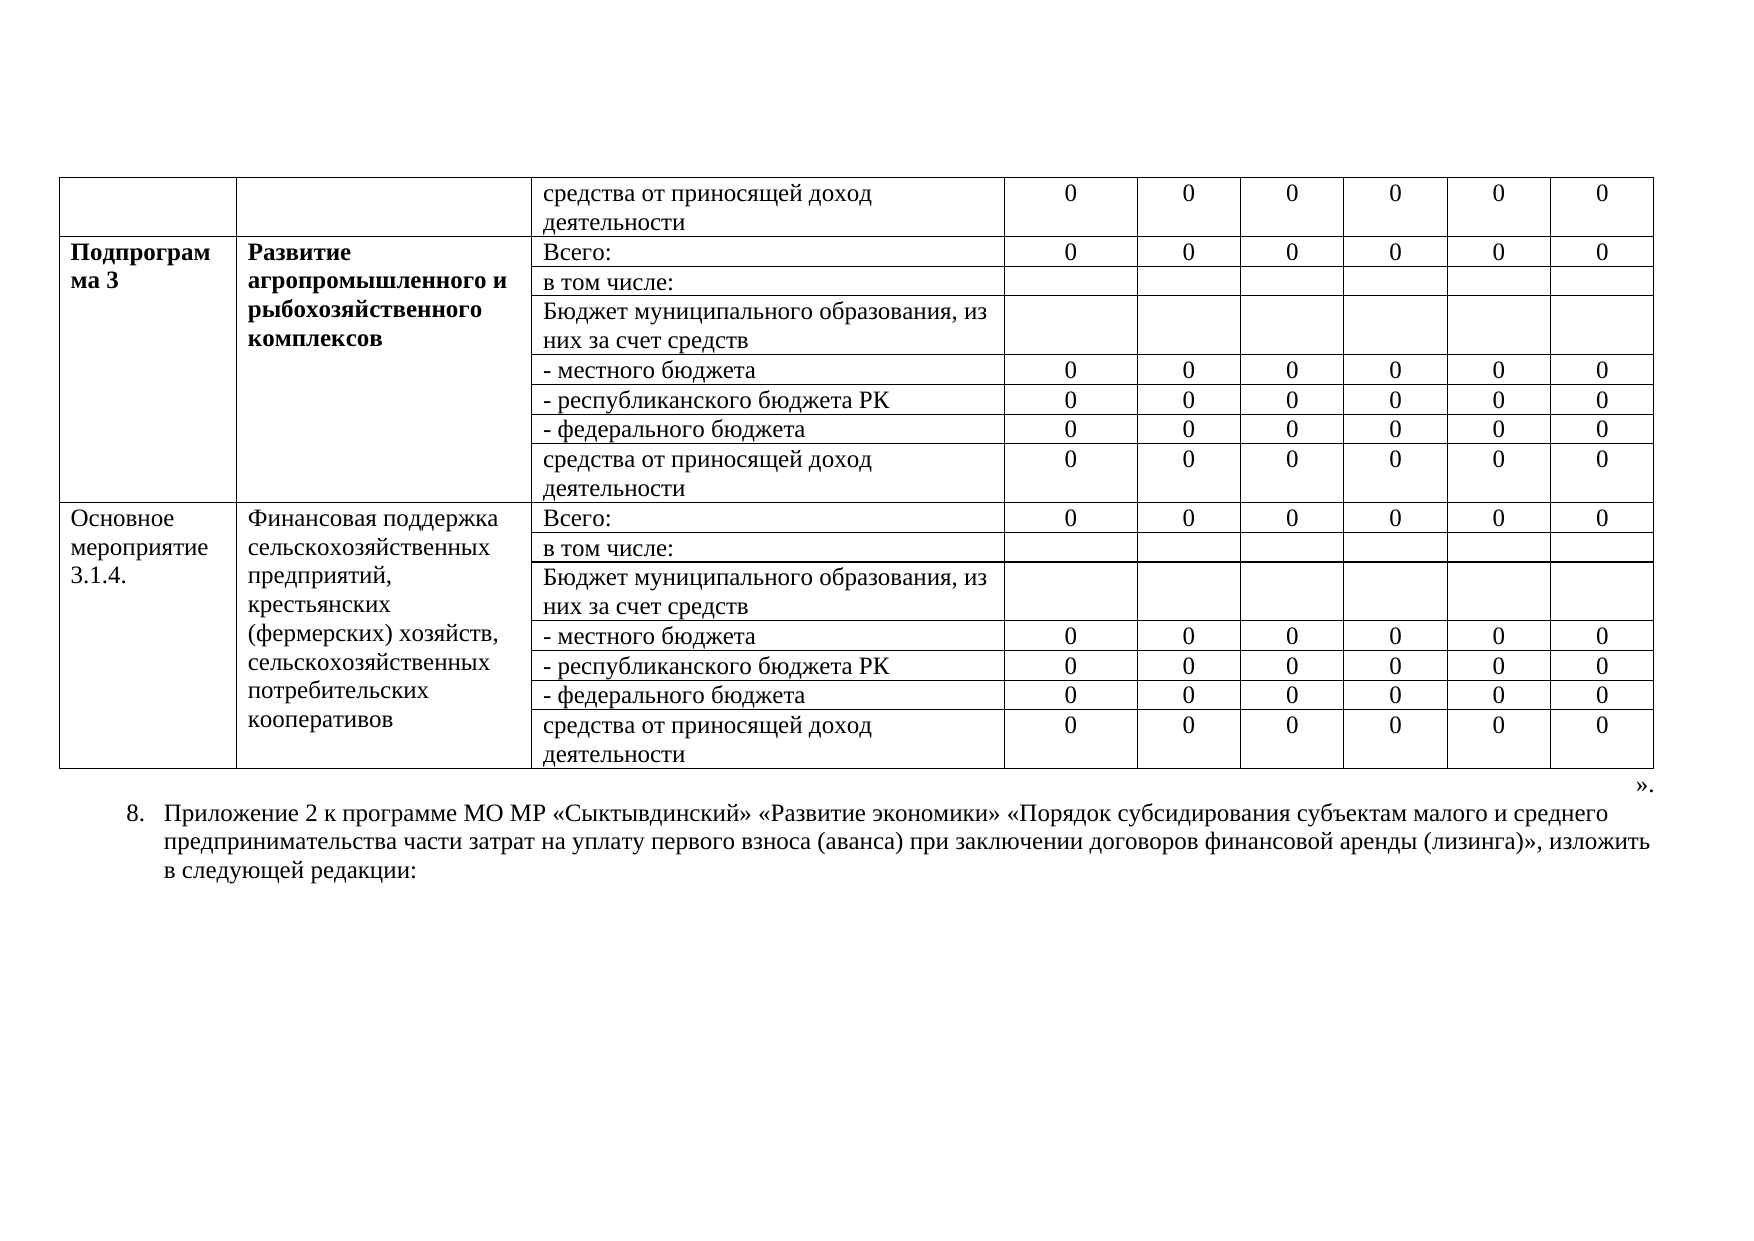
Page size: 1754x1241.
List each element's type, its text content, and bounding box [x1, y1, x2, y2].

table_cell 0 [1344, 237, 1447, 266]
table_cell [1448, 533, 1550, 561]
table_cell средства от приносящей доход деятельности [532, 444, 1004, 502]
table_cell 0 [1138, 651, 1240, 679]
table_cell 0 [1005, 385, 1137, 413]
table_cell 0 [1241, 710, 1343, 768]
table_cell 0 [1005, 503, 1137, 532]
table_cell 0 [1241, 178, 1343, 236]
table_cell 0 [1344, 710, 1447, 768]
table_cell 0 [1005, 621, 1137, 650]
table_cell 0 [1448, 621, 1550, 650]
table_cell 0 [1448, 710, 1550, 768]
table_cell [1138, 267, 1240, 295]
table_cell 0 [1344, 444, 1447, 502]
table_cell 0 [1448, 237, 1550, 266]
table_cell средства от приносящей доход деятельности [532, 178, 1004, 236]
table_cell 0 [1241, 237, 1343, 266]
table_cell - местного бюджета [532, 621, 1004, 650]
table_cell средства от приносящей доход деятельности [532, 710, 1004, 768]
table_cell [60, 178, 236, 236]
table_cell в том числе: [532, 533, 1004, 561]
table_cell - республиканского бюджета РК [532, 651, 1004, 679]
table_cell - федерального бюджета [532, 681, 1004, 709]
table_cell Финансовая поддержка сельскохозяйственных предприятий, крестьянских (фермерских) хозяйств, сельскохозяйственных потребительских кооперативов [237, 503, 531, 768]
table_cell 0 [1448, 178, 1550, 236]
table_cell 0 [1551, 503, 1653, 532]
table_cell [1005, 563, 1137, 620]
table_cell [1138, 563, 1240, 620]
table_cell 0 [1241, 503, 1343, 532]
table_cell [1551, 533, 1653, 561]
table_cell Основное мероприятие 3.1.4. [60, 503, 236, 768]
table_cell 0 [1551, 444, 1653, 502]
table_cell 0 [1005, 710, 1137, 768]
table_cell 0 [1138, 621, 1240, 650]
table_cell 0 [1344, 385, 1447, 413]
table_cell 0 [1448, 444, 1550, 502]
table_cell 0 [1005, 415, 1137, 443]
table_cell Бюджет муниципального образования, из них за счет средств [532, 563, 1004, 620]
table_cell 0 [1448, 651, 1550, 679]
table_cell [1551, 563, 1653, 620]
table_cell 0 [1344, 621, 1447, 650]
table_cell 0 [1448, 681, 1550, 709]
table_cell 0 [1138, 385, 1240, 413]
table_cell 0 [1005, 444, 1137, 502]
table_cell 0 [1448, 385, 1550, 413]
table_cell [1344, 533, 1447, 561]
table_cell 0 [1241, 651, 1343, 679]
table_cell 0 [1448, 355, 1550, 384]
table_cell Подпрограмма 3 [60, 237, 236, 502]
table_cell - местного бюджета [532, 355, 1004, 384]
table_cell 0 [1138, 444, 1240, 502]
table_cell 0 [1138, 355, 1240, 384]
table_cell 0 [1551, 415, 1653, 443]
table_cell 0 [1551, 651, 1653, 679]
table_cell 0 [1448, 415, 1550, 443]
table_cell [1344, 296, 1447, 354]
table_cell 0 [1241, 385, 1343, 413]
table_cell 0 [1138, 237, 1240, 266]
table_cell 0 [1448, 503, 1550, 532]
table_cell 0 [1551, 710, 1653, 768]
table_cell 0 [1344, 178, 1447, 236]
table_cell Развитие агропромышленного и рыбохозяйственного комплексов [237, 237, 531, 502]
table_cell 0 [1344, 503, 1447, 532]
table_cell 0 [1551, 237, 1653, 266]
table_cell [1241, 533, 1343, 561]
table_cell 0 [1138, 178, 1240, 236]
text ». [89, 769, 1654, 798]
table_cell [1005, 533, 1137, 561]
table_cell 0 [1005, 355, 1137, 384]
table_cell 0 [1005, 651, 1137, 679]
table_cell 0 [1241, 621, 1343, 650]
table_cell [1448, 563, 1550, 620]
table_cell 0 [1344, 681, 1447, 709]
table_cell Всего: [532, 237, 1004, 266]
table_cell [1448, 296, 1550, 354]
table_cell [1551, 267, 1653, 295]
table_cell [1138, 296, 1240, 354]
table_cell [237, 178, 531, 236]
table_cell - федерального бюджета [532, 415, 1004, 443]
table_cell 0 [1344, 355, 1447, 384]
table_cell 0 [1551, 178, 1653, 236]
table_cell 0 [1138, 710, 1240, 768]
list Приложение 2 к программе МО МР «Сыктывдинский» «Развитие экономики» «Порядок субсидирования субъектам малого и среднего предпринимательства части затрат на уплату первого взноса (аванса) при заключении договоров финансовой аренды (лизинга)», изложить в следующей редакции: [126, 798, 1654, 884]
table_cell [1344, 563, 1447, 620]
table_cell 0 [1241, 355, 1343, 384]
table_cell 0 [1344, 415, 1447, 443]
table_cell 0 [1344, 651, 1447, 679]
table_cell 0 [1138, 415, 1240, 443]
table_cell [1005, 296, 1137, 354]
table_cell [1344, 267, 1447, 295]
table_cell - республиканского бюджета РК [532, 385, 1004, 413]
table_cell 0 [1138, 681, 1240, 709]
table_cell 0 [1005, 681, 1137, 709]
table_cell [1138, 533, 1240, 561]
table_cell [1241, 296, 1343, 354]
table_cell 0 [1551, 355, 1653, 384]
table_cell 0 [1551, 621, 1653, 650]
table_cell [1241, 267, 1343, 295]
table_cell Всего: [532, 503, 1004, 532]
table_cell 0 [1551, 385, 1653, 413]
table_cell 0 [1551, 681, 1653, 709]
table_cell [1551, 296, 1653, 354]
table_cell [1005, 267, 1137, 295]
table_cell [532, 296, 1004, 354]
table_cell 0 [1005, 237, 1137, 266]
table_cell 0 [1138, 503, 1240, 532]
table_cell 0 [1241, 444, 1343, 502]
table_cell 0 [1241, 681, 1343, 709]
table_cell в том числе: [532, 267, 1004, 295]
table_cell 0 [1241, 415, 1343, 443]
table_cell [1241, 563, 1343, 620]
table_cell [1448, 267, 1550, 295]
table_cell 0 [1005, 178, 1137, 236]
